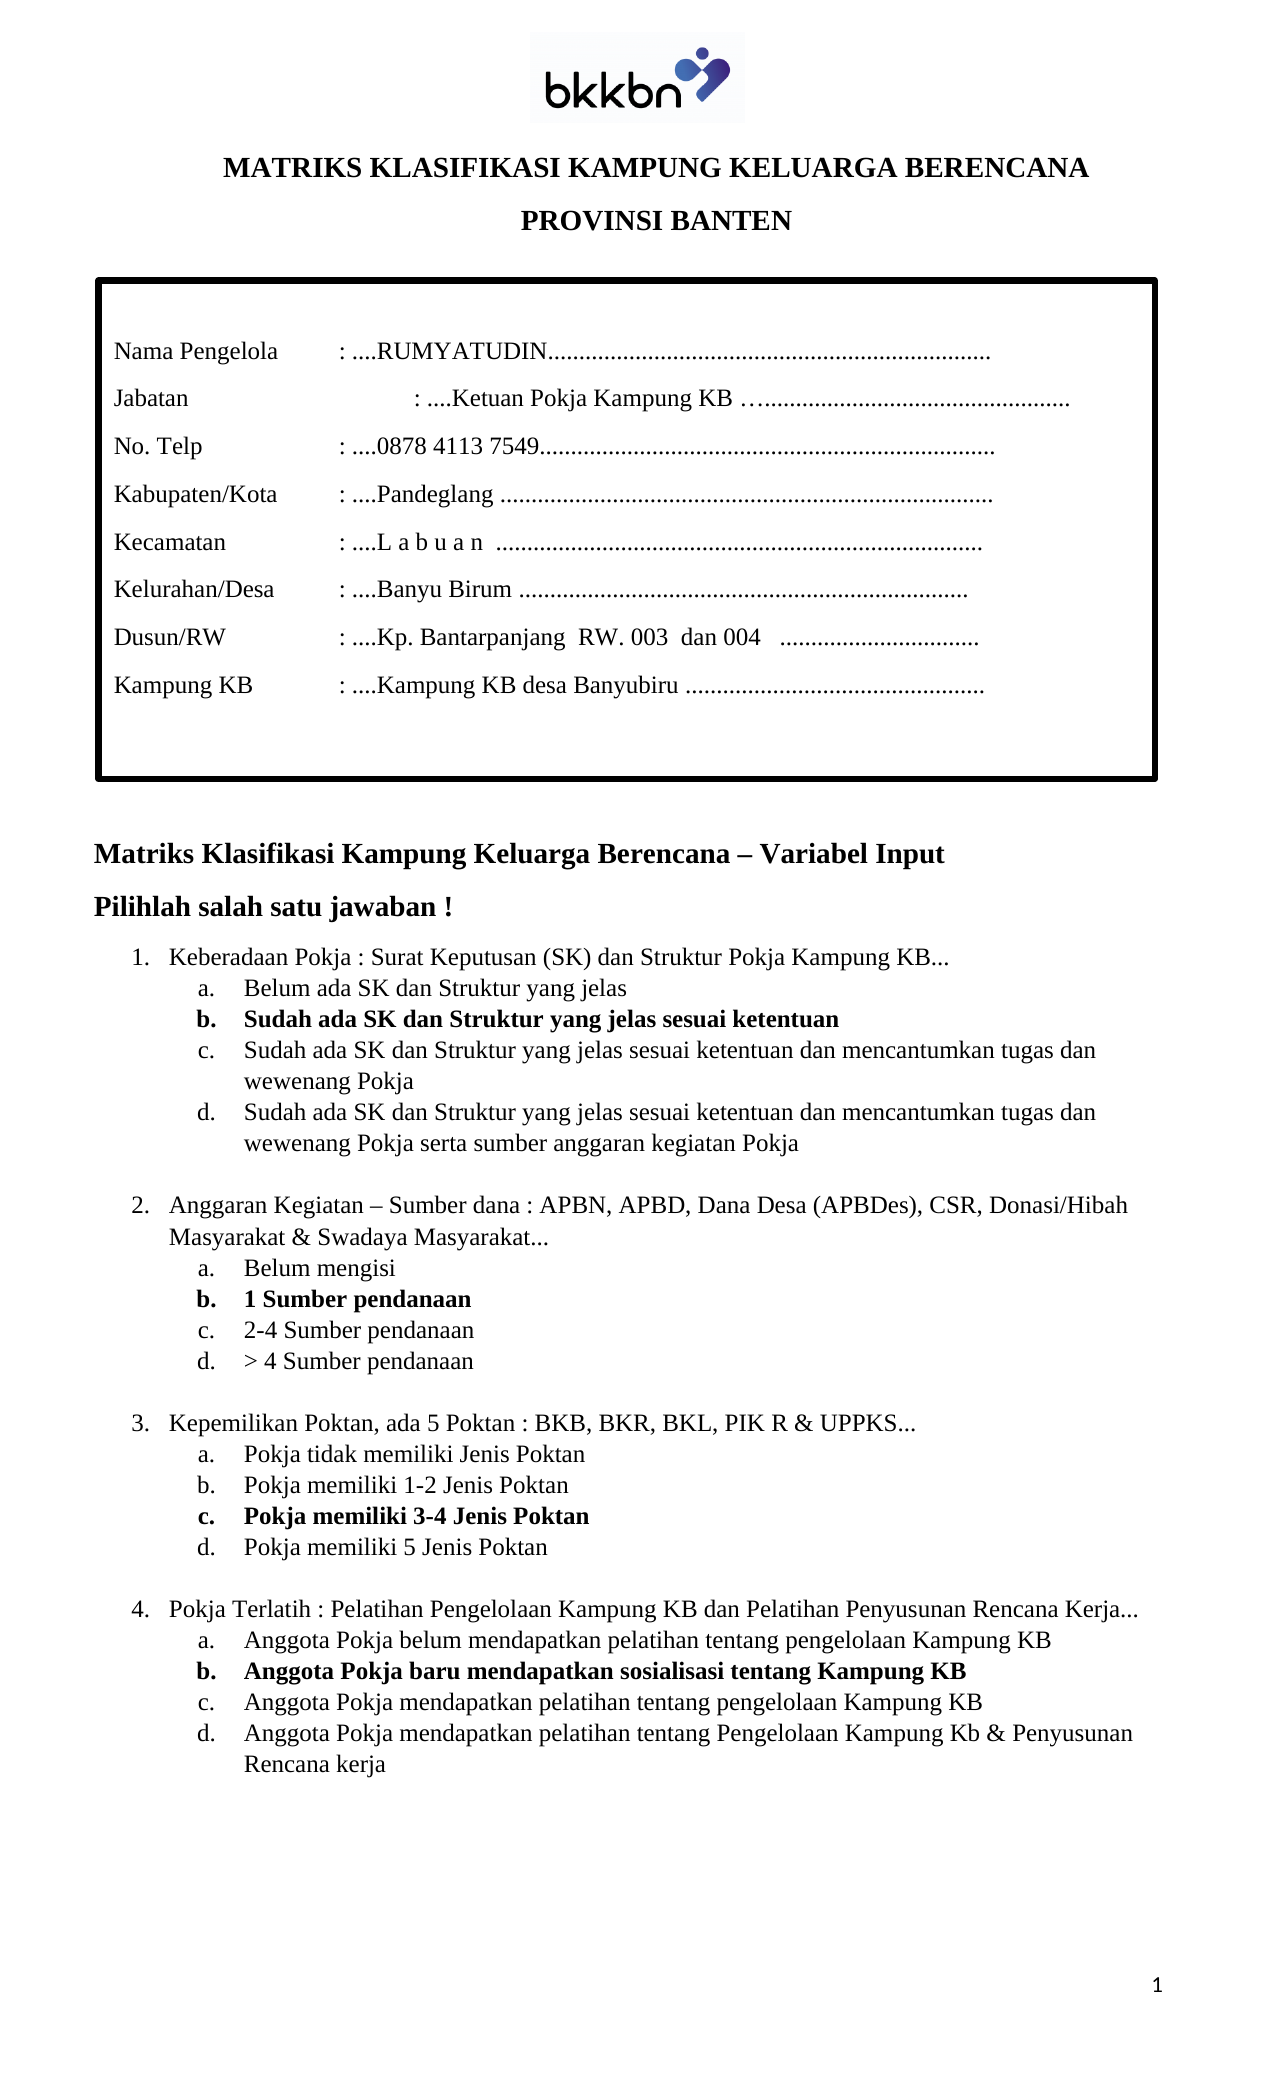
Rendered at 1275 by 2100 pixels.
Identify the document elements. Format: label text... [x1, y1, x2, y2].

list Anggota Pokja baru mendapatkan sosialisasi tentang Kampung KB [206, 1656, 1200, 1685]
list Belum mengisi [206, 1253, 1200, 1281]
list Pokja tidak memiliki Jenis Poktan [206, 1439, 1200, 1468]
list Pokja memiliki 1-2 Jenis Poktan [206, 1470, 1200, 1499]
text PROVINSI BANTEN [150, 203, 1162, 236]
list Anggaran Kegiatan – Sumber dana : APBN, APBD, Dana Desa (APBDes), CSR, Donasi/Hibah Masyarakat & Swadaya Masyarakat... [131, 1191, 1200, 1250]
text MATRIKS KLASIFIKASI KAMPUNG KELUARGA BERENCANA [150, 150, 1162, 183]
picture [530, 32, 745, 123]
list Belum ada SK dan Struktur yang jelas [206, 973, 1200, 1002]
list Anggota Pokja mendapatkan pelatihan tentang Pengelolaan Kampung Kb & Penyusunan Rencana kerja [206, 1718, 1200, 1778]
text Matriks Klasifikasi Kampung Keluarga Berencana – Variabel Input [94, 837, 1200, 870]
list 2-4 Sumber pendanaan [206, 1315, 1200, 1343]
list Pokja memiliki 5 Jenis Poktan [206, 1532, 1200, 1561]
list Sudah ada SK dan Struktur yang jelas sesuai ketentuan [206, 1004, 1200, 1033]
list Sudah ada SK dan Struktur yang jelas sesuai ketentuan dan mencantumkan tugas dan wewenang Pokja [206, 1035, 1200, 1095]
list Anggota Pokja belum mendapatkan pelatihan tentang pengelolaan Kampung KB [206, 1625, 1200, 1654]
list Sudah ada SK dan Struktur yang jelas sesuai ketentuan dan mencantumkan tugas dan wewenang Pokja serta sumber anggaran kegiatan Pokja [206, 1097, 1200, 1157]
text Pilihlah salah satu jawaban ! [94, 889, 1200, 923]
list Kepemilikan Poktan, ada 5 Poktan : BKB, BKR, BKL, PIK R & UPPKS... [131, 1408, 1200, 1437]
list Anggota Pokja mendapatkan pelatihan tentang pengelolaan Kampung KB [206, 1687, 1200, 1716]
list Pokja memiliki 3-4 Jenis Poktan [206, 1501, 1200, 1530]
list 1 Sumber pendanaan [206, 1284, 1200, 1312]
list > 4 Sumber pendanaan [206, 1346, 1200, 1374]
list Pokja Terlatih : Pelatihan Pengelolaan Kampung KB dan Pelatihan Penyusunan Rencana Kerja... [131, 1594, 1200, 1623]
list Keberadaan Pokja : Surat Keputusan (SK) dan Struktur Pokja Kampung KB... [131, 942, 1200, 971]
